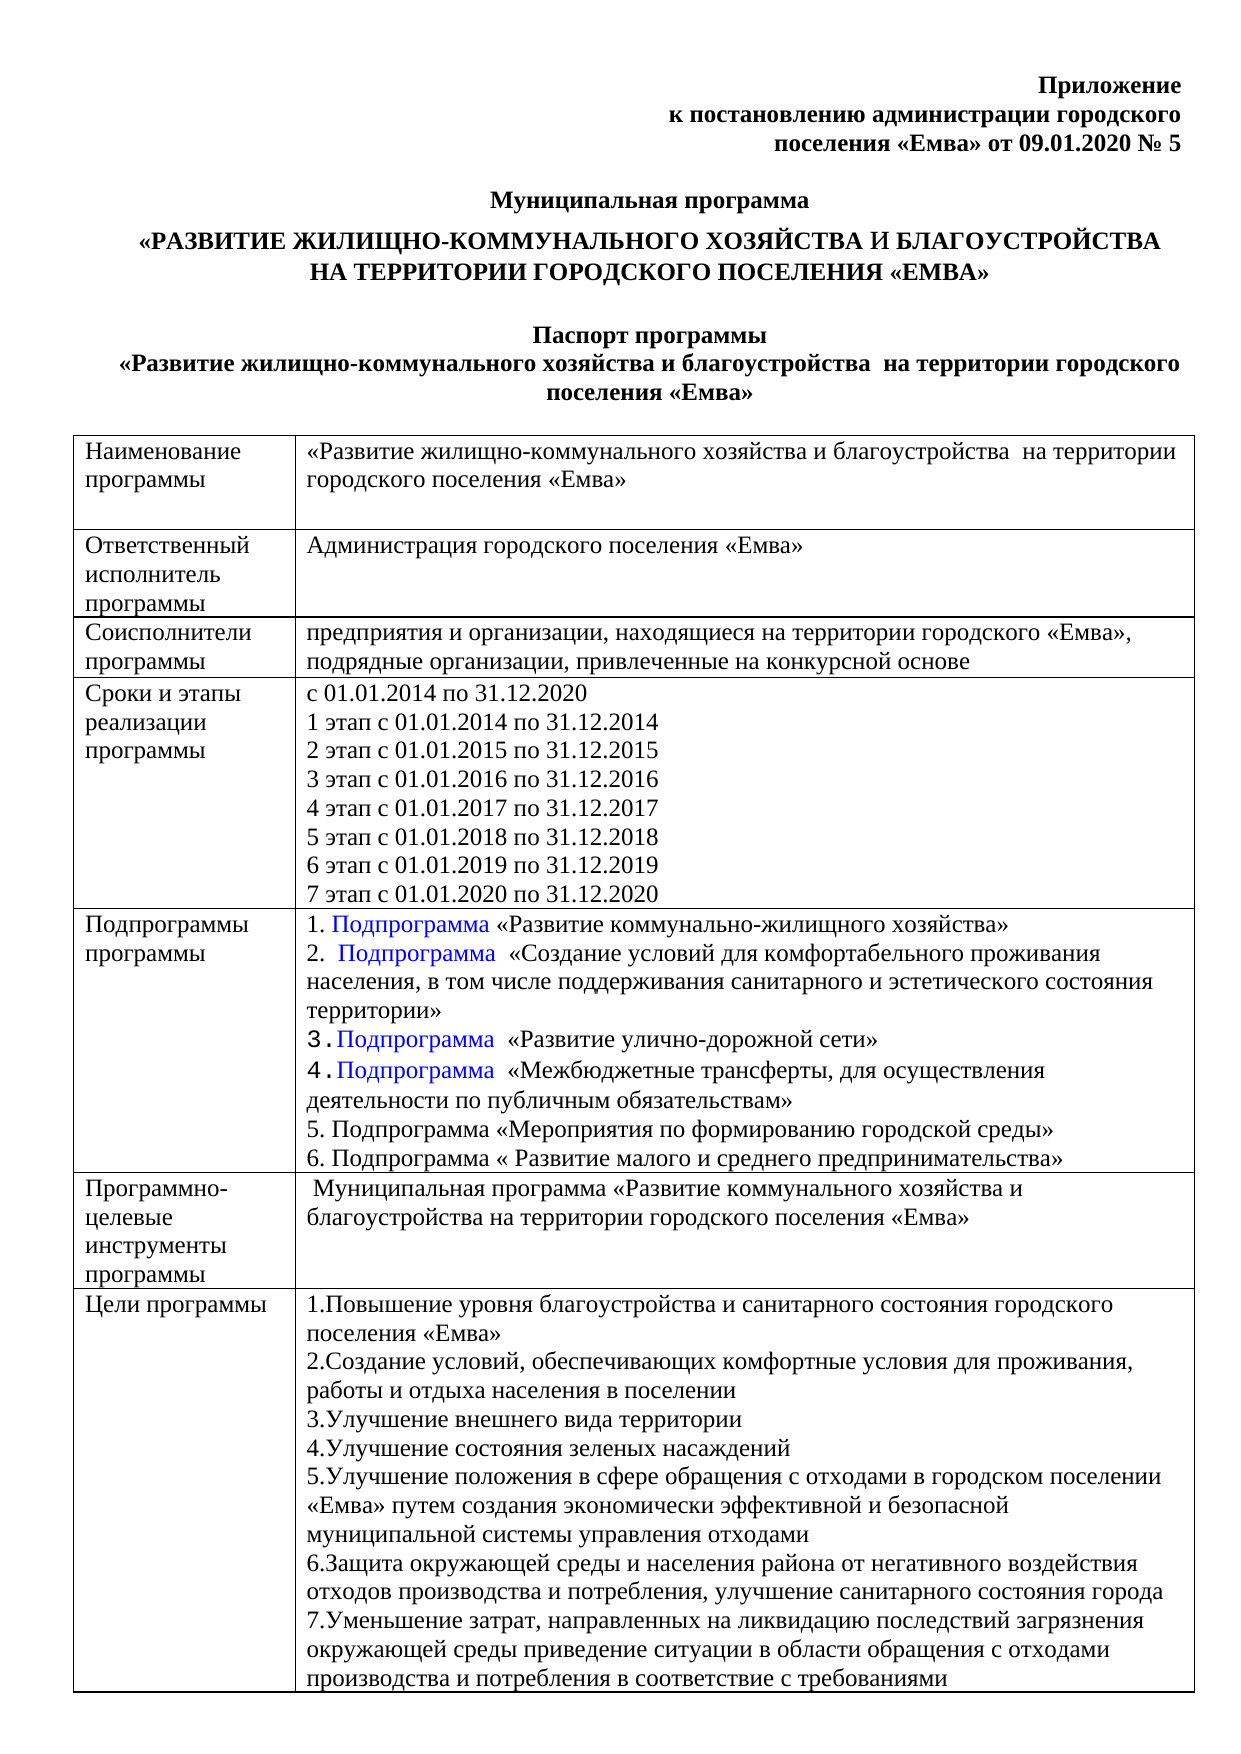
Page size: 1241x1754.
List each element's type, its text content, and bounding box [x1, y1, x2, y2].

table_cell c 01.01.2014 по 31.12.2020 1 этап c 01.01.2014 по 31.12.2014 2 этап c 01.01.2015 по 31.12.2015 3 этап c 01.01.2016 по 31.12.2016 4 этап с 01.01.2017 по 31.12.2017 5 этап с 01.01.2018 по 31.12.2018 6 этап с 01.01.2019 по 31.12.2019 7 этап с 01.01.2020 по 31.12.2020 [296, 678, 1194, 908]
table_cell Администрация городского поселения «Емва» [296, 530, 1194, 616]
text к постановлению администрации городского [118, 99, 1181, 128]
table_cell Ответственный исполнитель программы [74, 530, 295, 616]
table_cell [296, 1289, 1194, 1691]
text «РАЗВИТИЕ ЖИЛИЩНО-КОММУНАЛЬНОГО ХОЗЯЙСТВА и БЛАГОУСТРОЙСТВА [118, 214, 1181, 257]
table_cell Программно-целевые инструменты программы [74, 1173, 295, 1288]
table_cell Цели программы [74, 1289, 295, 1691]
table_header «Развитие жилищно-коммунального хозяйства и благоустройства на территории городского поселения «Емва» [296, 436, 1194, 529]
table_cell Сроки и этапы реализации программы [74, 678, 295, 908]
table_cell предприятия и организации, находящиеся на территории городского «Емва», подрядные организации, привлеченные на конкурсной основе [296, 618, 1194, 677]
table_cell Муниципальная программа «Развитие коммунального хозяйства и благоустройства на территории городского поселения «Емва» [296, 1173, 1194, 1288]
table_header Наименование программы [74, 436, 295, 529]
text поселения «Емва» от 09.01.2020 № 5 [118, 128, 1181, 157]
text Паспорт программы [118, 320, 1181, 348]
text НА ТЕРРИТОРИИ ГОРОДСКОГО ПОСЕЛЕНИЯ «ЕМВА» [118, 257, 1181, 286]
table_cell Подпрограммы программы [74, 909, 295, 1172]
text Приложение [118, 71, 1181, 99]
table_cell 1. Подпрограмма «Развитие коммунально-жилищного хозяйства» 2. Подпрограмма «Создание условий для комфортабельного проживания населения, в том числе поддерживания санитарного и эстетического состояния территории» 3.Подпрограмма «Развитие улично-дорожной сети» 4.Подпрограмма «Межбюджетные трансферты, для осуществления деятельности по публичным обязательствам» 5. Подпрограмма «Мероприятия по формированию городской среды» 6. Подпрограмма « Развитие малого и среднего предпринимательства» [296, 909, 1194, 1172]
table_cell Соисполнители программы [74, 618, 295, 677]
text «Развитие жилищно-коммунального хозяйства и благоустройства на территории городского поселения «Емва» [118, 348, 1181, 406]
text Муниципальная программа [118, 186, 1181, 214]
